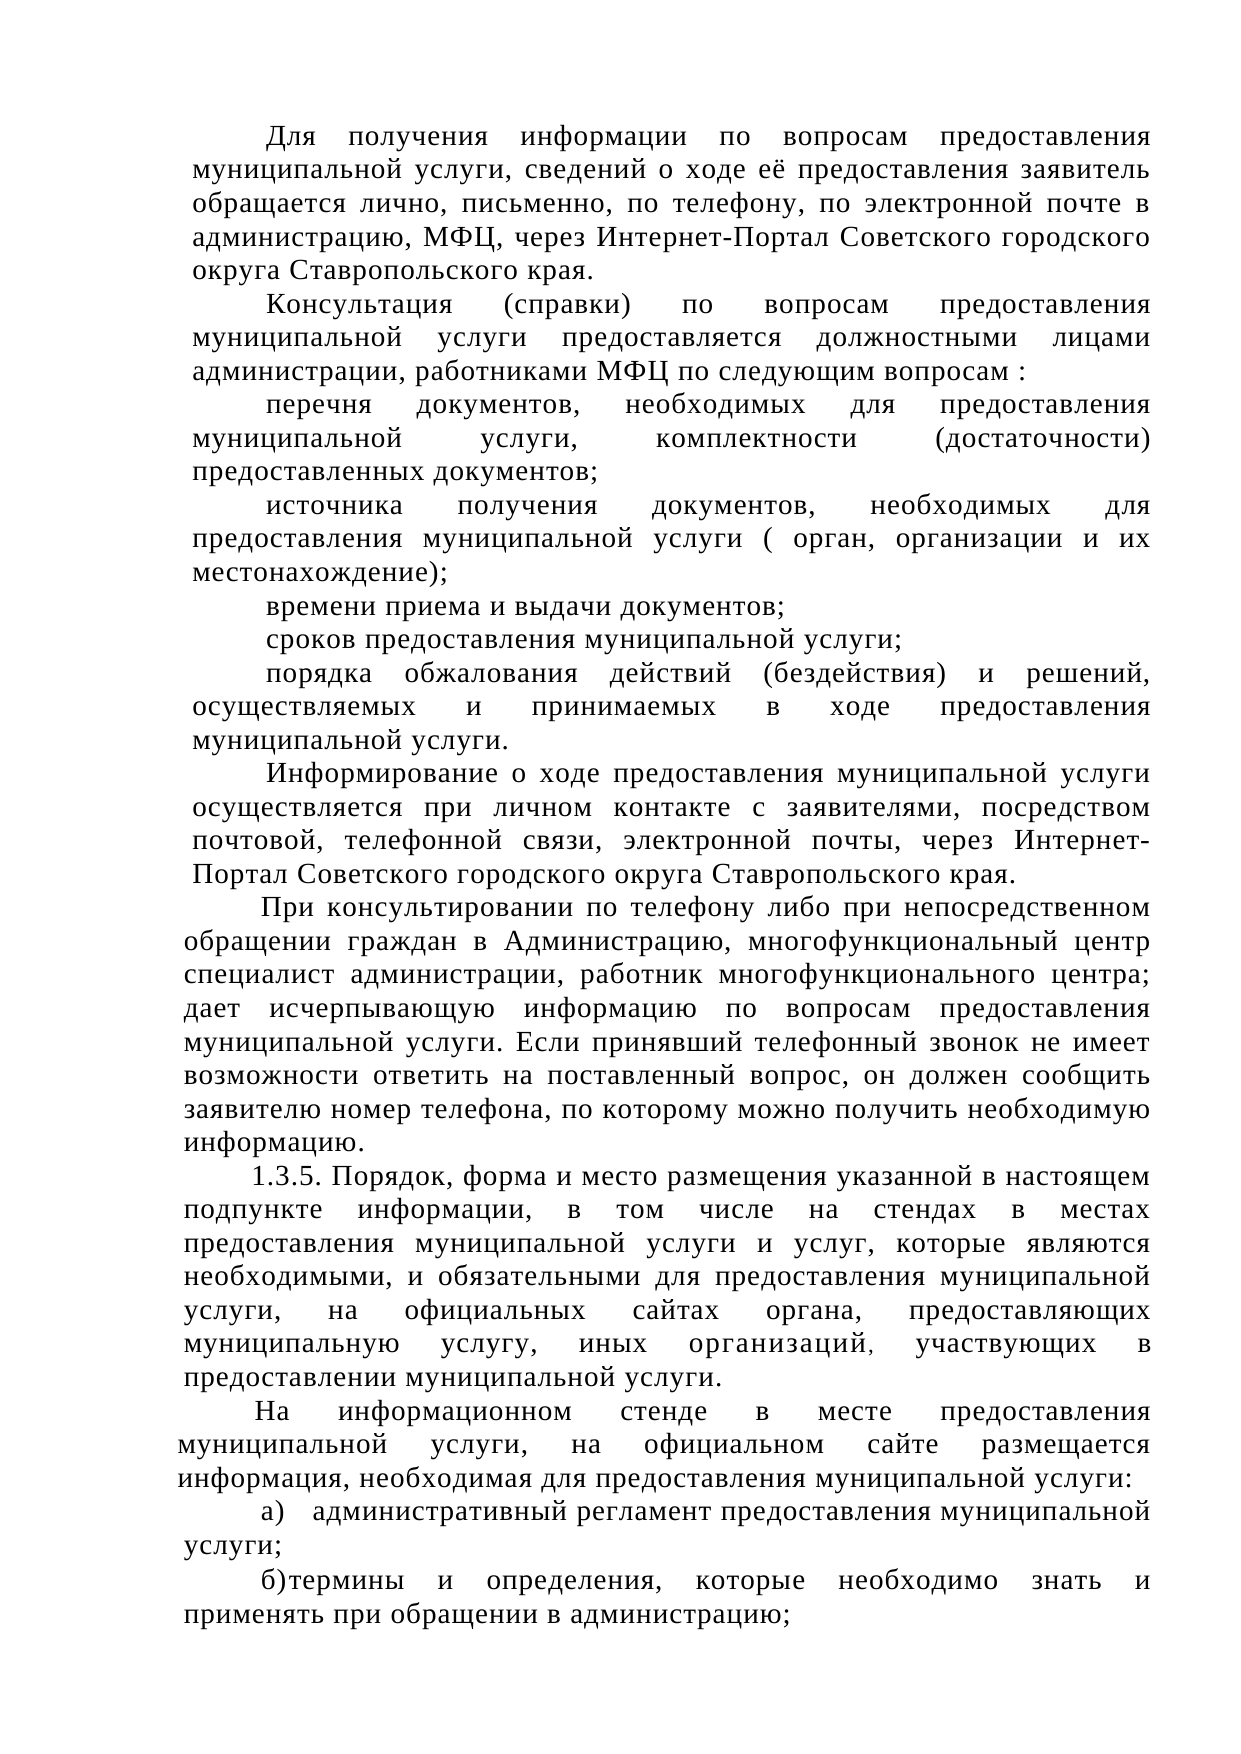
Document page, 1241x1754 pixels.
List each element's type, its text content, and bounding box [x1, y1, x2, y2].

text источника получения документов, необходимых для предоставления муниципальной услуги ( орган, организации и их местонахождение); [192, 487, 1152, 588]
text На информационном стенде в месте предоставления муниципальной услуги, на официальном сайте размещается информация, необходимая для предоставления муниципальной услуги: [177, 1393, 1152, 1493]
text При консультировании по телефону либо при непосредственном обращении граждан в Администрацию, многофункциональный центр специалист администрации, работник многофункционального центра; дает исчерпывающую информацию по вопросам предоставления муниципальной услуги. Если принявший телефонный звонок не имеет возможности ответить на поставленный вопрос, он должен сообщить заявителю номер телефона, по которому можно получить необходимую информацию. [183, 889, 1152, 1158]
text 1.3.5. Порядок, форма и место размещения указанной в настоящем подпункте информации, в том числе на стендах в местах предоставления муниципальной услуги и услуг, которые являются необходимыми, и обязательными для предоставления муниципальной услуги, на официальных сайтах органа, предоставляющих муниципальную услугу, иных организаций, участвующих в предоставлении муниципальной услуги. [177, 1158, 1152, 1393]
text перечня документов, необходимых для предоставления муниципальной услуги, комплектности (достаточности) предоставленных документов; [192, 386, 1152, 487]
text б) термины и определения, которые необходимо знать и применять при обращении в администрацию; [183, 1562, 1152, 1629]
text порядка обжалования действий (бездействия) и решений, осуществляемых и принимаемых в ходе предоставления муниципальной услуги. [192, 655, 1152, 755]
text а) административный регламент предоставления муниципальной услуги; [183, 1493, 1152, 1560]
text времени приема и выдачи документов; [192, 588, 1152, 621]
text сроков предоставления муниципальной услуги; [192, 621, 1152, 655]
text Для получения информации по вопросам предоставления муниципальной услуги, сведений о ходе её предоставления заявитель обращается лично, письменно, по телефону, по электронной почте в администрацию, МФЦ, через Интернет-Портал Советского городского округа Ставропольского края. [192, 118, 1152, 286]
text Информирование о ходе предоставления муниципальной услуги осуществляется при личном контакте с заявителями, посредством почтовой, телефонной связи, электронной почты, через Интернет-Портал Советского городского округа Ставропольского края. [192, 755, 1152, 889]
text Консультация (справки) по вопросам предоставления муниципальной услуги предоставляется должностными лицами администрации, работниками МФЦ по следующим вопросам : [192, 286, 1152, 386]
